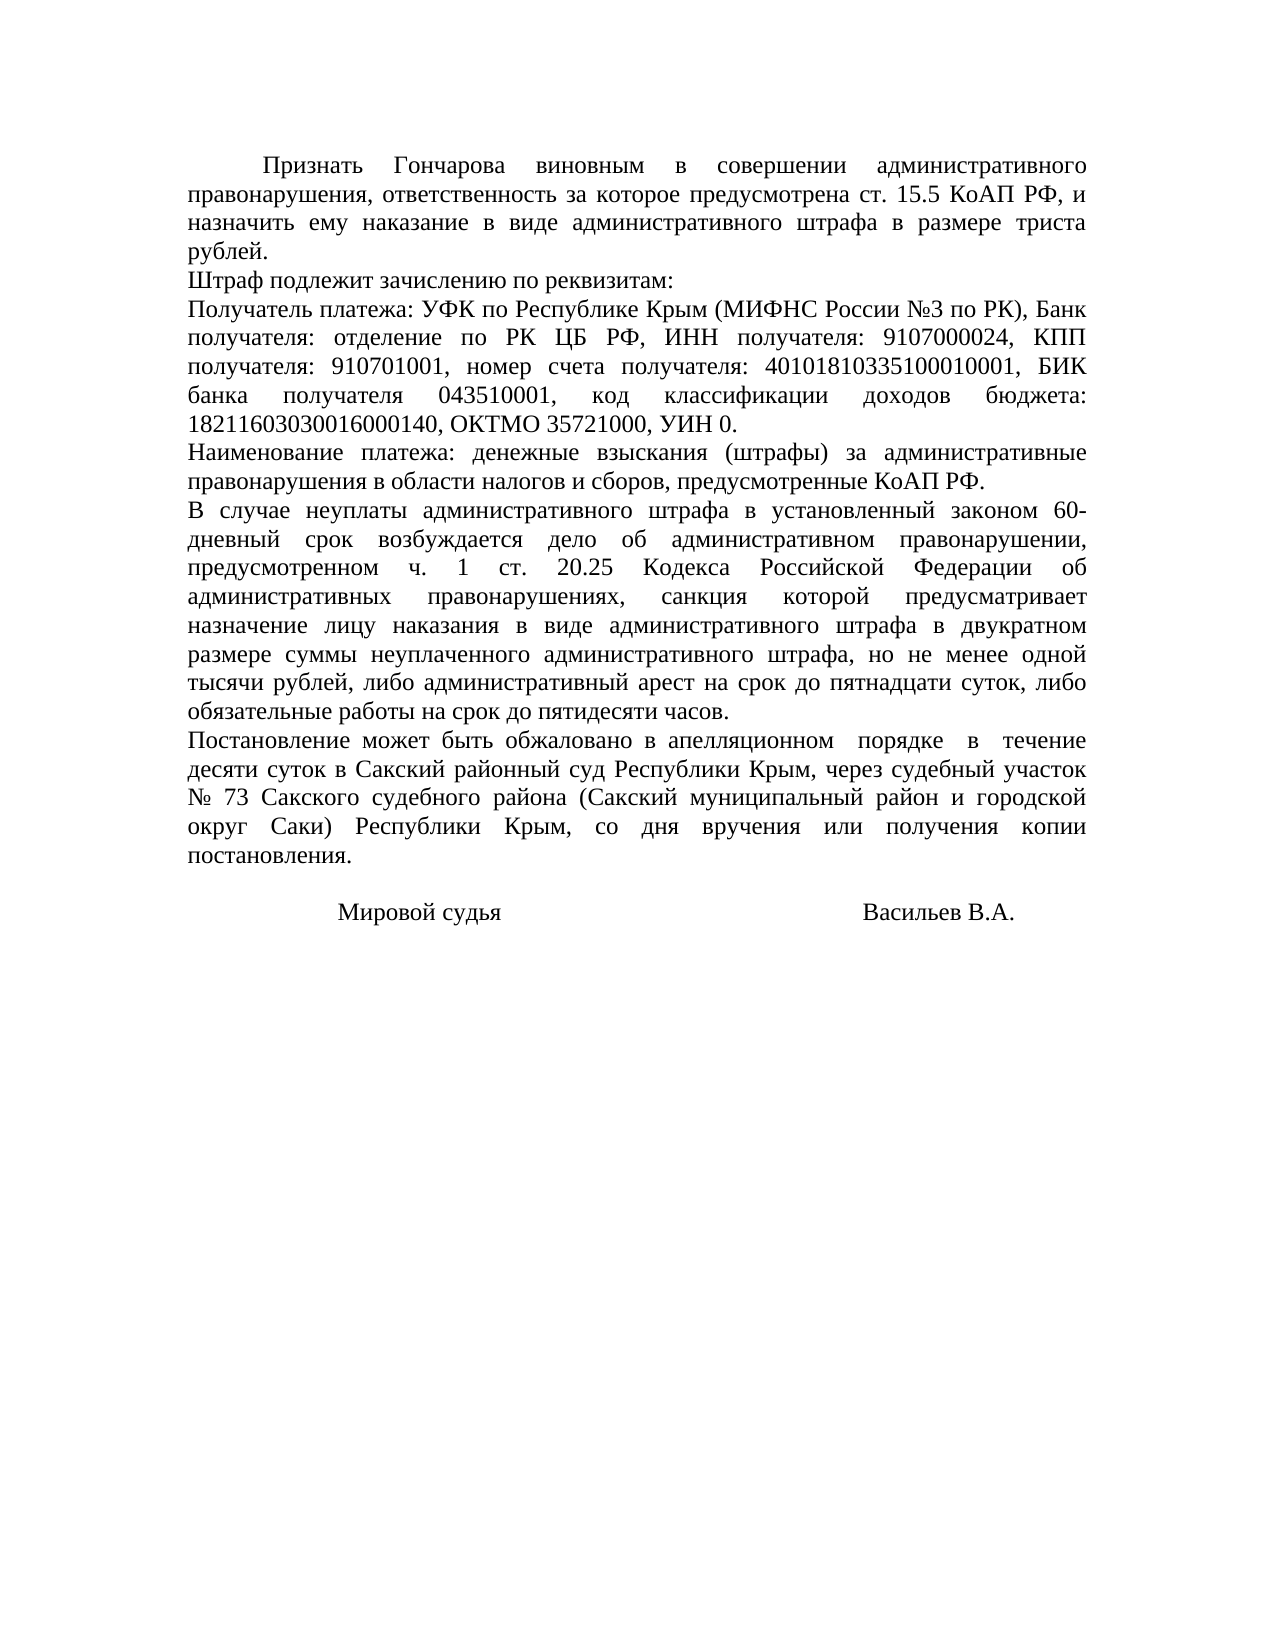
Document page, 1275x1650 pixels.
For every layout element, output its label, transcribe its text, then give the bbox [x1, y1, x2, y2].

text В случае неуплаты административного штрафа в установленный законом 60-дневный срок возбуждается дело об административном правонарушении, предусмотренном ч. 1 ст. 20.25 Кодекса Российской Федерации об административных правонарушениях, санкция которой предусматривает назначение лицу наказания в виде административного штрафа в двукратном размере суммы неуплаченного административного штрафа, но не менее одной тысячи рублей, либо административный арест на срок до пятнадцати суток, либо обязательные работы на срок до пятидесяти часов. [187, 495, 1087, 725]
text Наименование платежа: денежные взыскания (штрафы) за административные правонарушения в области налогов и сборов, предусмотренные КоАП РФ. [187, 437, 1087, 495]
text Получатель платежа: УФК по Республике Крым (МИФНС России №3 по РК), Банк получателя: отделение по РК ЦБ РФ, ИНН получателя: 9107000024, КПП получателя: 910701001, номер счета получателя: 40101810335100010001, БИК банка получателя 043510001, код классификации доходов бюджета: 18211603030016000140, ОКТМО 35721000, УИН 0. [187, 294, 1087, 437]
text Признать Гончарова виновным в совершении административного правонарушения, ответственность за которое предусмотрена ст. 15.5 КоАП РФ, и назначить ему наказание в виде административного штрафа в размере триста рублей. [187, 150, 1087, 265]
text Штраф подлежит зачислению по реквизитам: [187, 265, 1087, 294]
text Постановление может быть обжаловано в апелляционном порядке в течение десяти суток в Сакский районный суд Республики Крым, через судебный участок № 73 Сакского судебного района (Сакский муниципальный район и городской округ Саки) Республики Крым, со дня вручения или получения копии постановления. [187, 725, 1087, 869]
text Мировой судья Васильев В.А. [187, 897, 1087, 926]
